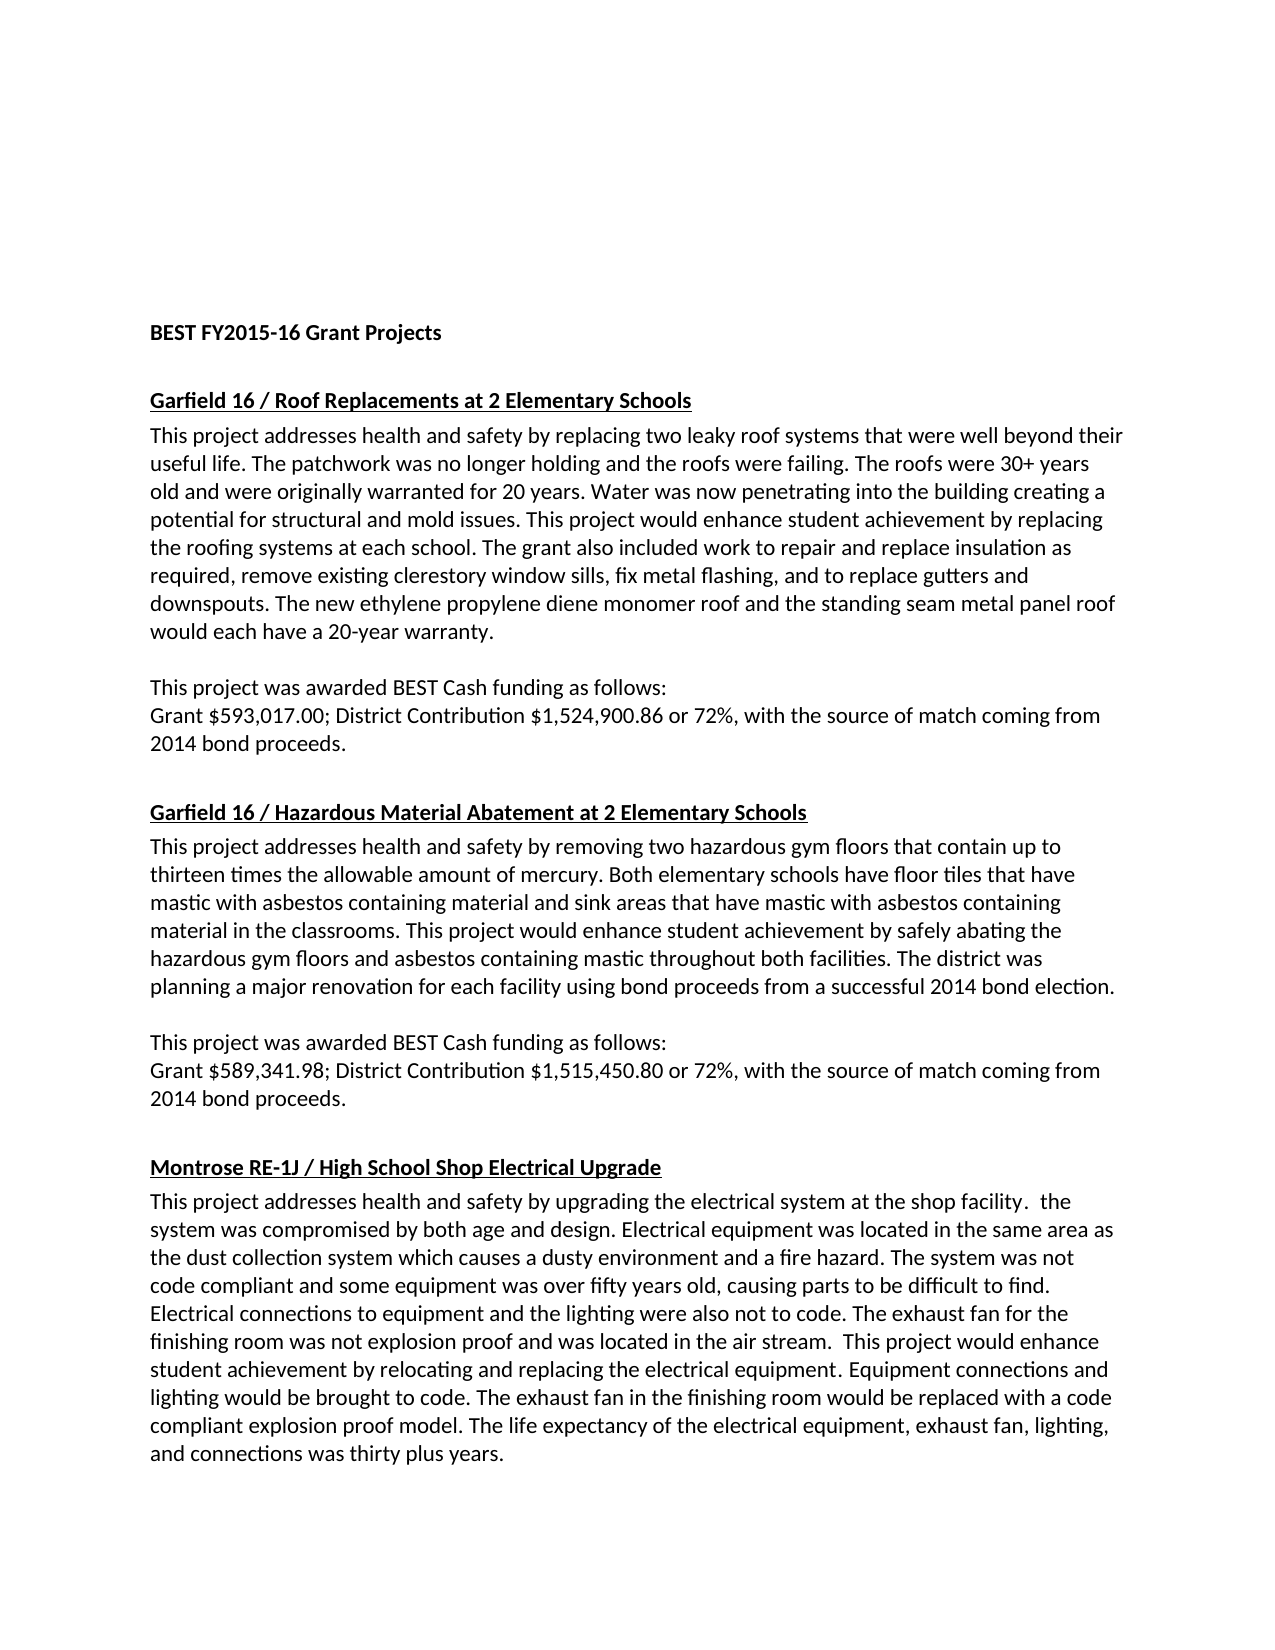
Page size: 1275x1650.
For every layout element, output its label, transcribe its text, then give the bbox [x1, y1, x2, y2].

text BEST FY2015-16 Grant Projects [150, 318, 1125, 346]
text Garfield 16 / Hazardous Material Abatement at 2 Elementary Schools [150, 798, 1125, 826]
text Grant $589,341.98; District Contribution $1,515,450.80 or 72%, with the source of match coming from 2014 bond proceeds. [150, 1056, 1125, 1112]
text This project addresses health and safety by removing two hazardous gym floors that contain up to thirteen times the allowable amount of mercury. Both elementary schools have floor tiles that have mastic with asbestos containing material and sink areas that have mastic with asbestos containing material in the classrooms. This project would enhance student achievement by safely abating the hazardous gym floors and asbestos containing mastic throughout both facilities. The district was planning a major renovation for each facility using bond proceeds from a successful 2014 bond election. [150, 832, 1125, 1000]
text Montrose RE-1J / High School Shop Electrical Upgrade [150, 1153, 1125, 1181]
text This project was awarded BEST Cash funding as follows: [150, 673, 1125, 701]
text This project was awarded BEST Cash funding as follows: [150, 1028, 1125, 1056]
text This project addresses health and safety by upgrading the electrical system at the shop facility. the system was compromised by both age and design. Electrical equipment was located in the same area as the dust collection system which causes a dusty environment and a fire hazard. The system was not code compliant and some equipment was over fifty years old, causing parts to be difficult to find. Electrical connections to equipment and the lighting were also not to code. The exhaust fan for the finishing room was not explosion proof and was located in the air stream. This project would enhance student achievement by relocating and replacing the electrical equipment. Equipment connections and lighting would be brought to code. The exhaust fan in the finishing room would be replaced with a code compliant explosion proof model. The life expectancy of the electrical equipment, exhaust fan, lighting, and connections was thirty plus years. [150, 1187, 1125, 1467]
text Grant $593,017.00; District Contribution $1,524,900.86 or 72%, with the source of match coming from 2014 bond proceeds. [150, 701, 1125, 757]
text Garfield 16 / Roof Replacements at 2 Elementary Schools [150, 387, 1125, 415]
text This project addresses health and safety by replacing two leaky roof systems that were well beyond their useful life. The patchwork was no longer holding and the roofs were failing. The roofs were 30+ years old and were originally warranted for 20 years. Water was now penetrating into the building creating a potential for structural and mold issues. This project would enhance student achievement by replacing the roofing systems at each school. The grant also included work to repair and replace insulation as required, remove existing clerestory window sills, fix metal flashing, and to replace gutters and downspouts. The new ethylene propylene diene monomer roof and the standing seam metal panel roof would each have a 20-year warranty. [150, 421, 1125, 645]
